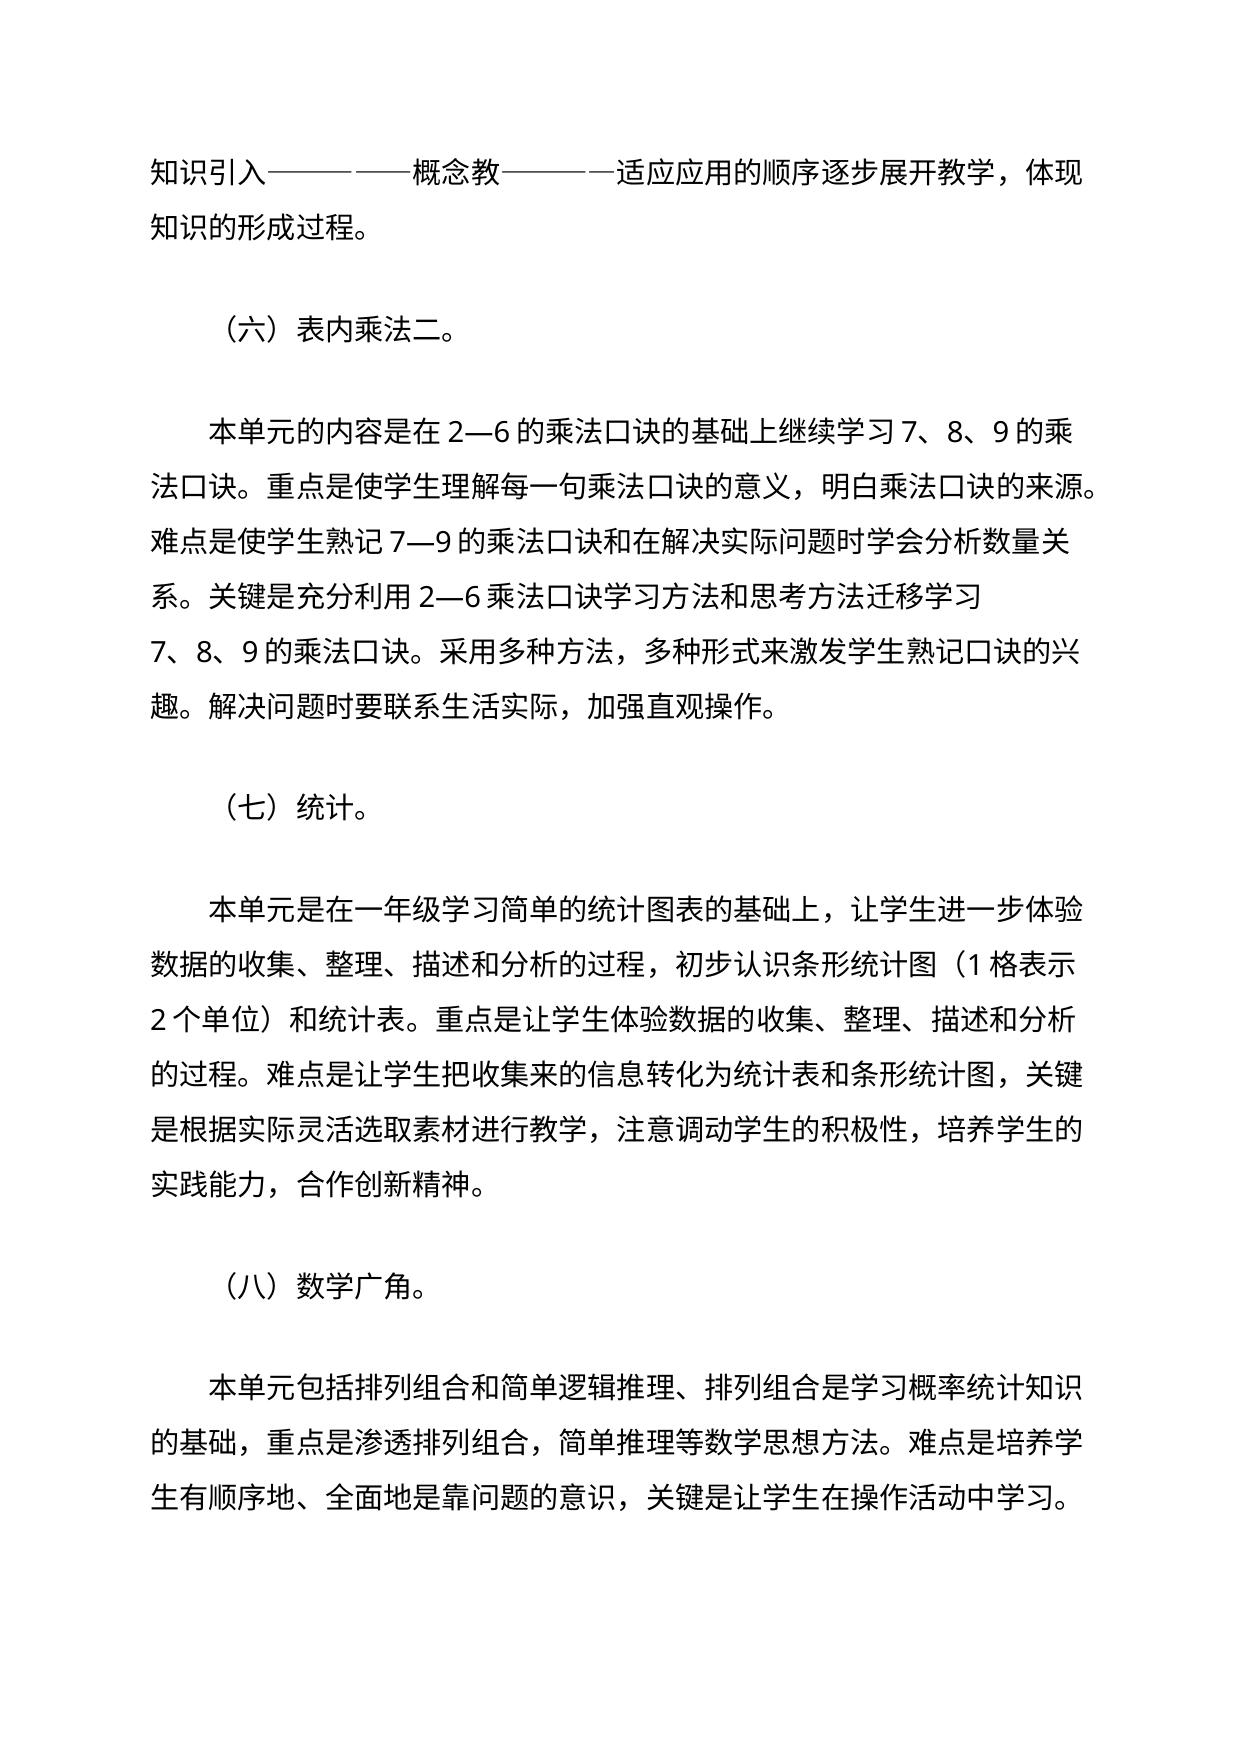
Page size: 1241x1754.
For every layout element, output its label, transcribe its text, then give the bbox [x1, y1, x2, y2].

text 本单元包括排列组合和简单逻辑推理、排列组合是学习概率统计知识的基础，重点是渗透排列组合，简单推理等数学思想方法。难点是培养学生有顺序地、全面地是靠问题的意识，关键是让学生在操作活动中学习。 [150, 1365, 1090, 1517]
text （七）统计。 [150, 785, 1090, 827]
text 本单元的内容是在2—6的乘法口诀的基础上继续学习7、8、9的乘法口诀。重点是使学生理解每一句乘法口诀的意义，明白乘法口诀的来源。难点是使学生熟记7—9的乘法口诀和在解决实际问题时学会分析数量关系。关键是充分利用2—6乘法口诀学习方法和思考方法迁移学习7、8、9的乘法口诀。采用多种方法，多种形式来激发学生熟记口诀的兴趣。解决问题时要联系生活实际，加强直观操作。 [150, 408, 1090, 726]
text （六）表内乘法二。 [150, 307, 1090, 349]
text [150, 150, 1090, 247]
text 本单元是在一年级学习简单的统计图表的基础上，让学生进一步体验数据的收集、整理、描述和分析的过程，初步认识条形统计图（1格表示2个单位）和统计表。重点是让学生体验数据的收集、整理、描述和分析的过程。难点是让学生把收集来的信息转化为统计表和条形统计图，关键是根据实际灵活选取素材进行教学，注意调动学生的积极性，培养学生的实践能力，合作创新精神。 [150, 887, 1090, 1204]
text （八）数学广角。 [150, 1263, 1090, 1306]
